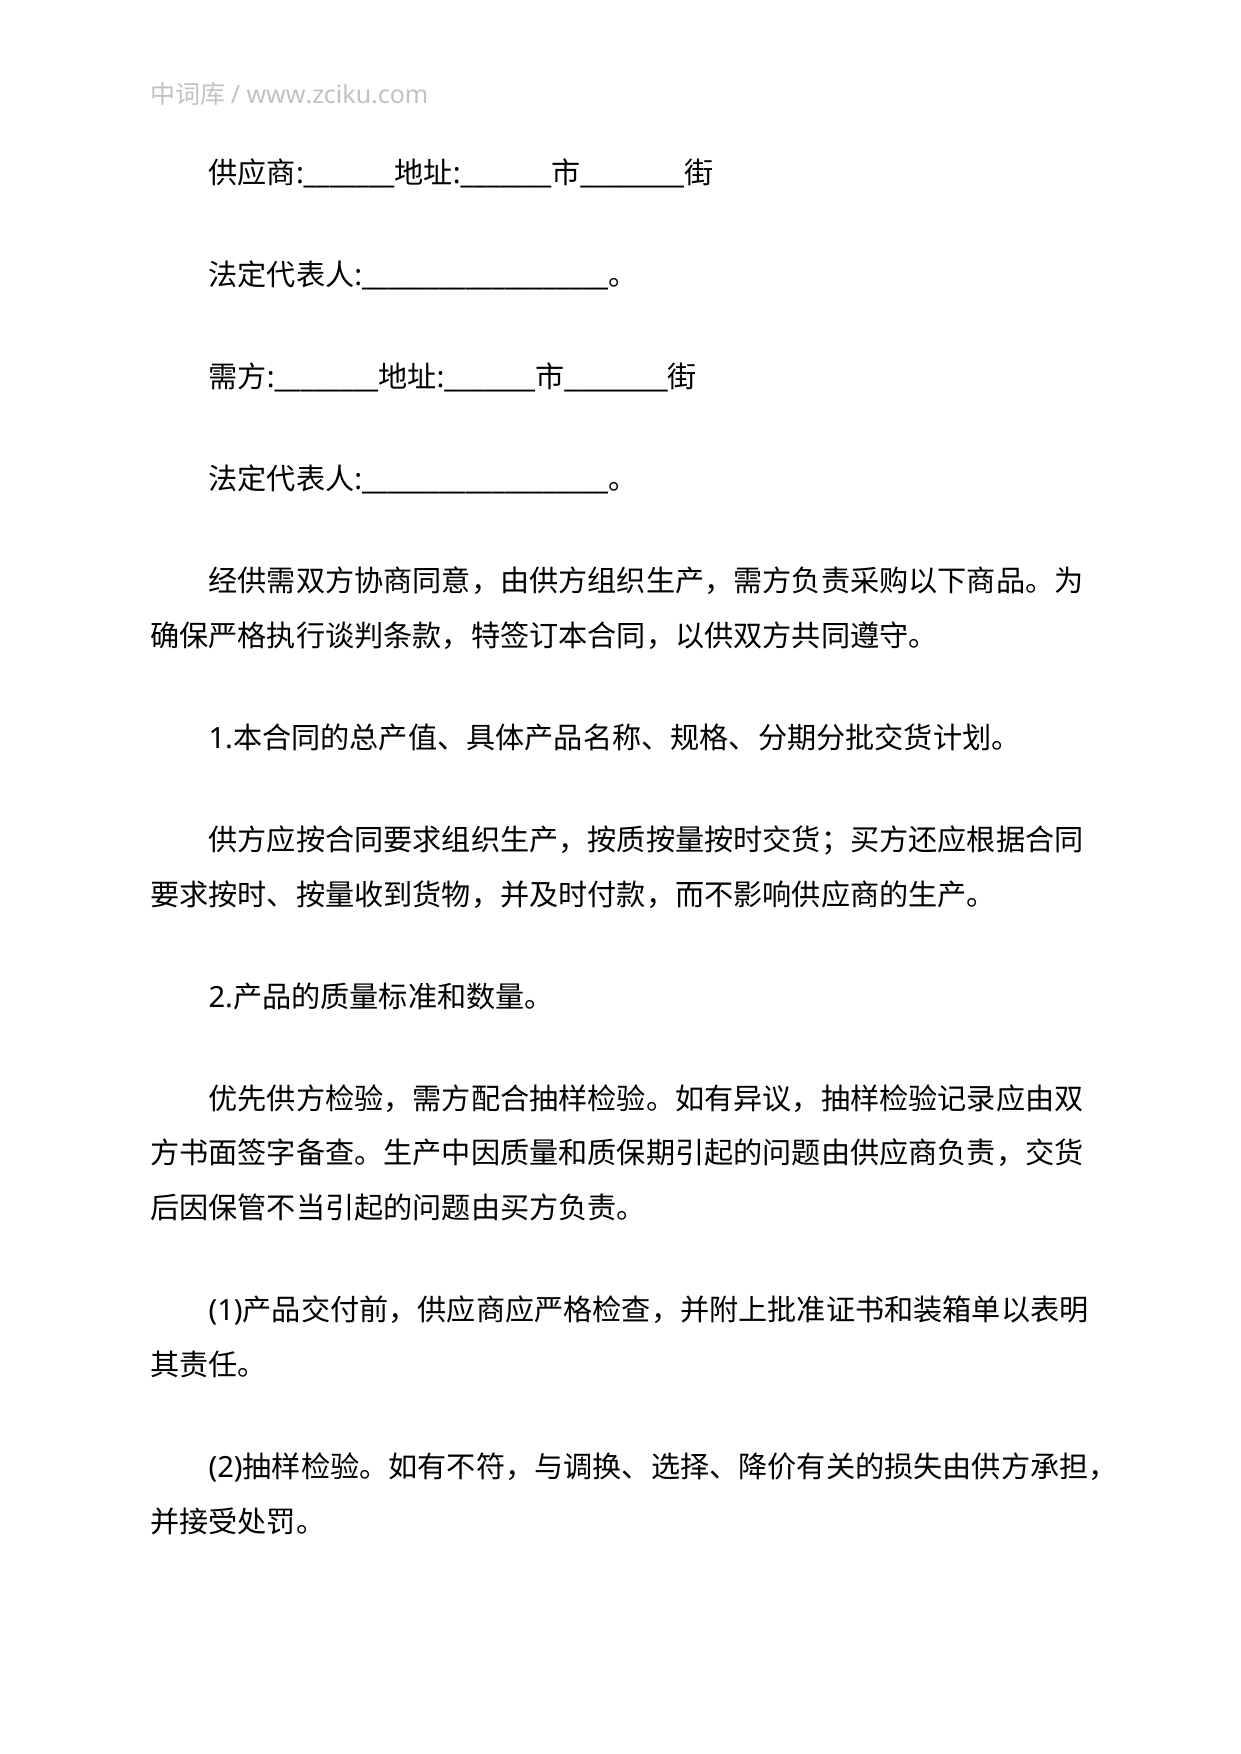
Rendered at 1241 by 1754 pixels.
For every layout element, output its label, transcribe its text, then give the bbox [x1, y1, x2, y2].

text (1)产品交付前，供应商应严格检查，并附上批准证书和装箱单以表明其责任。 [150, 1287, 1090, 1384]
text 1.本合同的总产值、具体产品名称、规格、分期分批交货计划。 [150, 714, 1090, 757]
text 法定代表人:___________________。 [150, 456, 1090, 498]
text 优先供方检验，需方配合抽样检验。如有异议，抽样检验记录应由双方书面签字备查。生产中因质量和质保期引起的问题由供应商负责，交货后因保管不当引起的问题由买方负责。 [150, 1075, 1090, 1227]
text 经供需双方协商同意，由供方组织生产，需方负责采购以下商品。为确保严格执行谈判条款，特签订本合同，以供双方共同遵守。 [150, 558, 1090, 655]
text 供应商:_______地址:_______市________街 [150, 150, 1090, 192]
text 需方:________地址:_______市________街 [150, 354, 1090, 396]
text 2.产品的质量标准和数量。 [150, 973, 1090, 1016]
text (2)抽样检验。如有不符，与调换、选择、降价有关的损失由供方承担，并接受处罚。 [150, 1443, 1090, 1541]
text 供方应按合同要求组织生产，按质按量按时交货；买方还应根据合同要求按时、按量收到货物，并及时付款，而不影响供应商的生产。 [150, 817, 1090, 914]
text 法定代表人:___________________。 [150, 252, 1090, 294]
